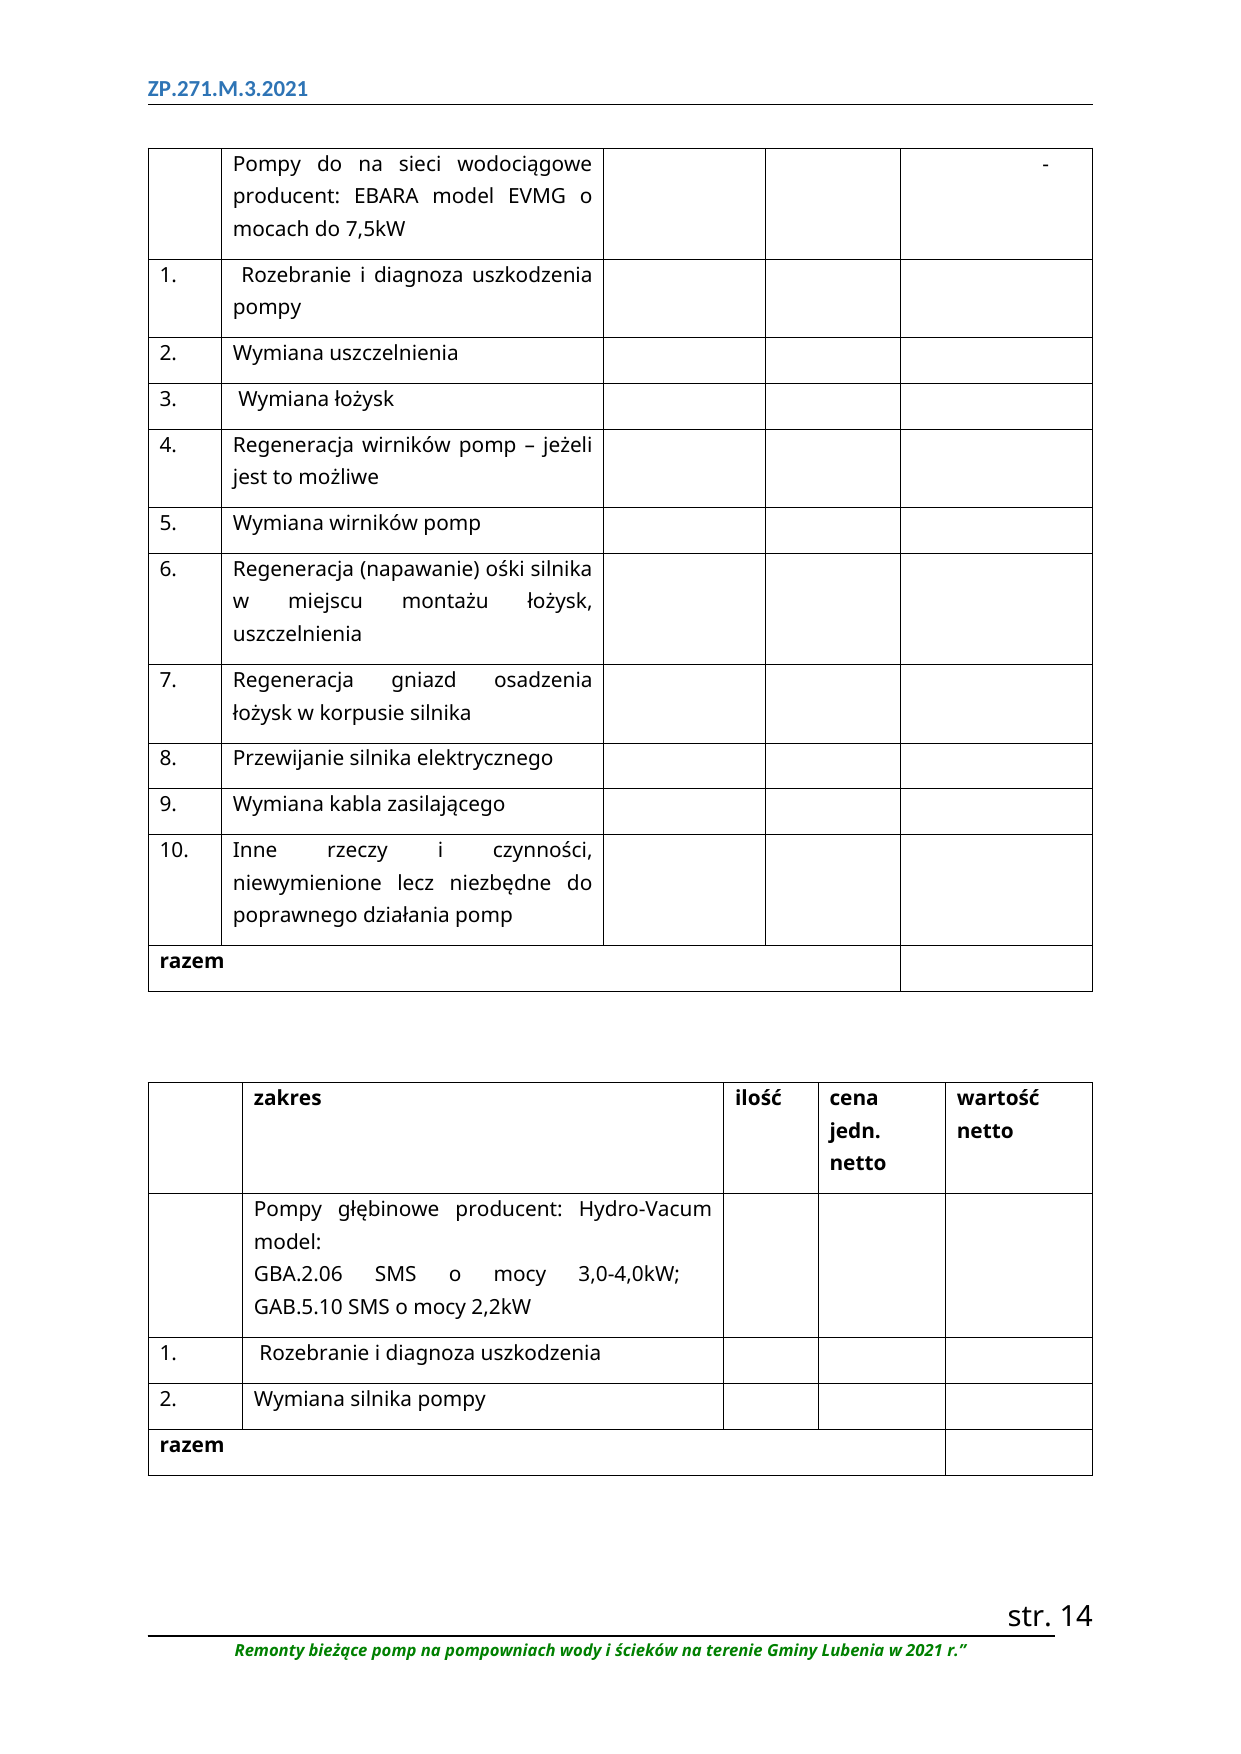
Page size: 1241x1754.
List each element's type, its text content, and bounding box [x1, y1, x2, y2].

table_cell - [901, 149, 1092, 259]
table_cell Wymiana silnika pompy [243, 1384, 723, 1429]
table_cell [604, 744, 765, 788]
table_cell [901, 260, 1092, 337]
table_cell [946, 1430, 1092, 1474]
table_cell [946, 1384, 1092, 1429]
table_cell [604, 149, 765, 259]
table_cell Wymiana wirników pomp [222, 508, 603, 553]
table_cell Regeneracja wirników pomp – jeżeli jest to możliwe [222, 430, 603, 507]
table_header wartość netto [946, 1083, 1092, 1193]
table_cell [766, 665, 900, 742]
table_cell [724, 1338, 818, 1383]
table_cell 1. [149, 260, 221, 337]
table_cell [604, 789, 765, 834]
table_cell 10. [149, 835, 221, 945]
table_cell [901, 338, 1092, 383]
table_cell [766, 384, 900, 429]
table_cell Wymiana łożysk [222, 384, 603, 429]
table_cell [149, 149, 221, 259]
table_cell [724, 1384, 818, 1429]
table_cell [901, 384, 1092, 429]
table_cell [604, 260, 765, 337]
table_cell razem [149, 1430, 945, 1474]
table_cell [946, 1338, 1092, 1383]
table_cell [766, 430, 900, 507]
table_cell [766, 554, 900, 664]
table_cell [819, 1384, 945, 1429]
table_cell Pompy do na sieci wodociągowe producent: EBARA model EVMG o mocach do 7,5kW [222, 149, 603, 259]
table_cell [604, 508, 765, 553]
table_cell 1. [149, 1338, 242, 1383]
table_cell [604, 384, 765, 429]
table_cell Pompy głębinowe producent: Hydro-Vacum model: GBA.2.06 SMS o mocy 3,0-4,0kW; GAB.5.10 SMS o mocy 2,2kW [243, 1194, 723, 1337]
table_cell Wymiana kabla zasilającego [222, 789, 603, 834]
table_cell Przewijanie silnika elektrycznego [222, 744, 603, 788]
table_cell [604, 554, 765, 664]
table_cell [819, 1194, 945, 1337]
table_cell [766, 744, 900, 788]
table_cell Regeneracja gniazd osadzenia łożysk w korpusie silnika [222, 665, 603, 742]
table_cell [901, 835, 1092, 945]
table_cell 3. [149, 384, 221, 429]
table_cell [724, 1194, 818, 1337]
table_cell [766, 789, 900, 834]
table_header zakres [243, 1083, 723, 1193]
table_cell [766, 508, 900, 553]
table_cell Wymiana uszczelnienia [222, 338, 603, 383]
table_header [149, 1083, 242, 1193]
table_cell [946, 1194, 1092, 1337]
table_cell [766, 835, 900, 945]
table_cell [901, 554, 1092, 664]
table_cell [604, 835, 765, 945]
table_cell [766, 149, 900, 259]
table_cell 2. [149, 338, 221, 383]
table_cell Rozebranie i diagnoza uszkodzenia [243, 1338, 723, 1383]
table_cell 4. [149, 430, 221, 507]
table_cell 7. [149, 665, 221, 742]
table_cell [604, 665, 765, 742]
table_cell [901, 744, 1092, 788]
table_cell 9. [149, 789, 221, 834]
table_cell 2. [149, 1384, 242, 1429]
table_cell 5. [149, 508, 221, 553]
table_cell [819, 1338, 945, 1383]
table_header cena jedn. netto [819, 1083, 945, 1193]
table_cell [766, 338, 900, 383]
table_cell [901, 508, 1092, 553]
table_cell [149, 1194, 242, 1337]
table_cell [901, 665, 1092, 742]
table_cell [901, 946, 1092, 991]
table_cell 6. [149, 554, 221, 664]
table_cell razem [149, 946, 900, 991]
table_cell [901, 430, 1092, 507]
table_cell Rozebranie i diagnoza uszkodzenia pompy [222, 260, 603, 337]
table_cell [604, 338, 765, 383]
table_cell Inne rzeczy i czynności, niewymienione lecz niezbędne do poprawnego działania pomp [222, 835, 603, 945]
table_cell [604, 430, 765, 507]
table_cell [766, 260, 900, 337]
table_cell Regeneracja (napawanie) ośki silnika w miejscu montażu łożysk, uszczelnienia [222, 554, 603, 664]
table_cell 8. [149, 744, 221, 788]
table_header ilość [724, 1083, 818, 1193]
table_cell [901, 789, 1092, 834]
